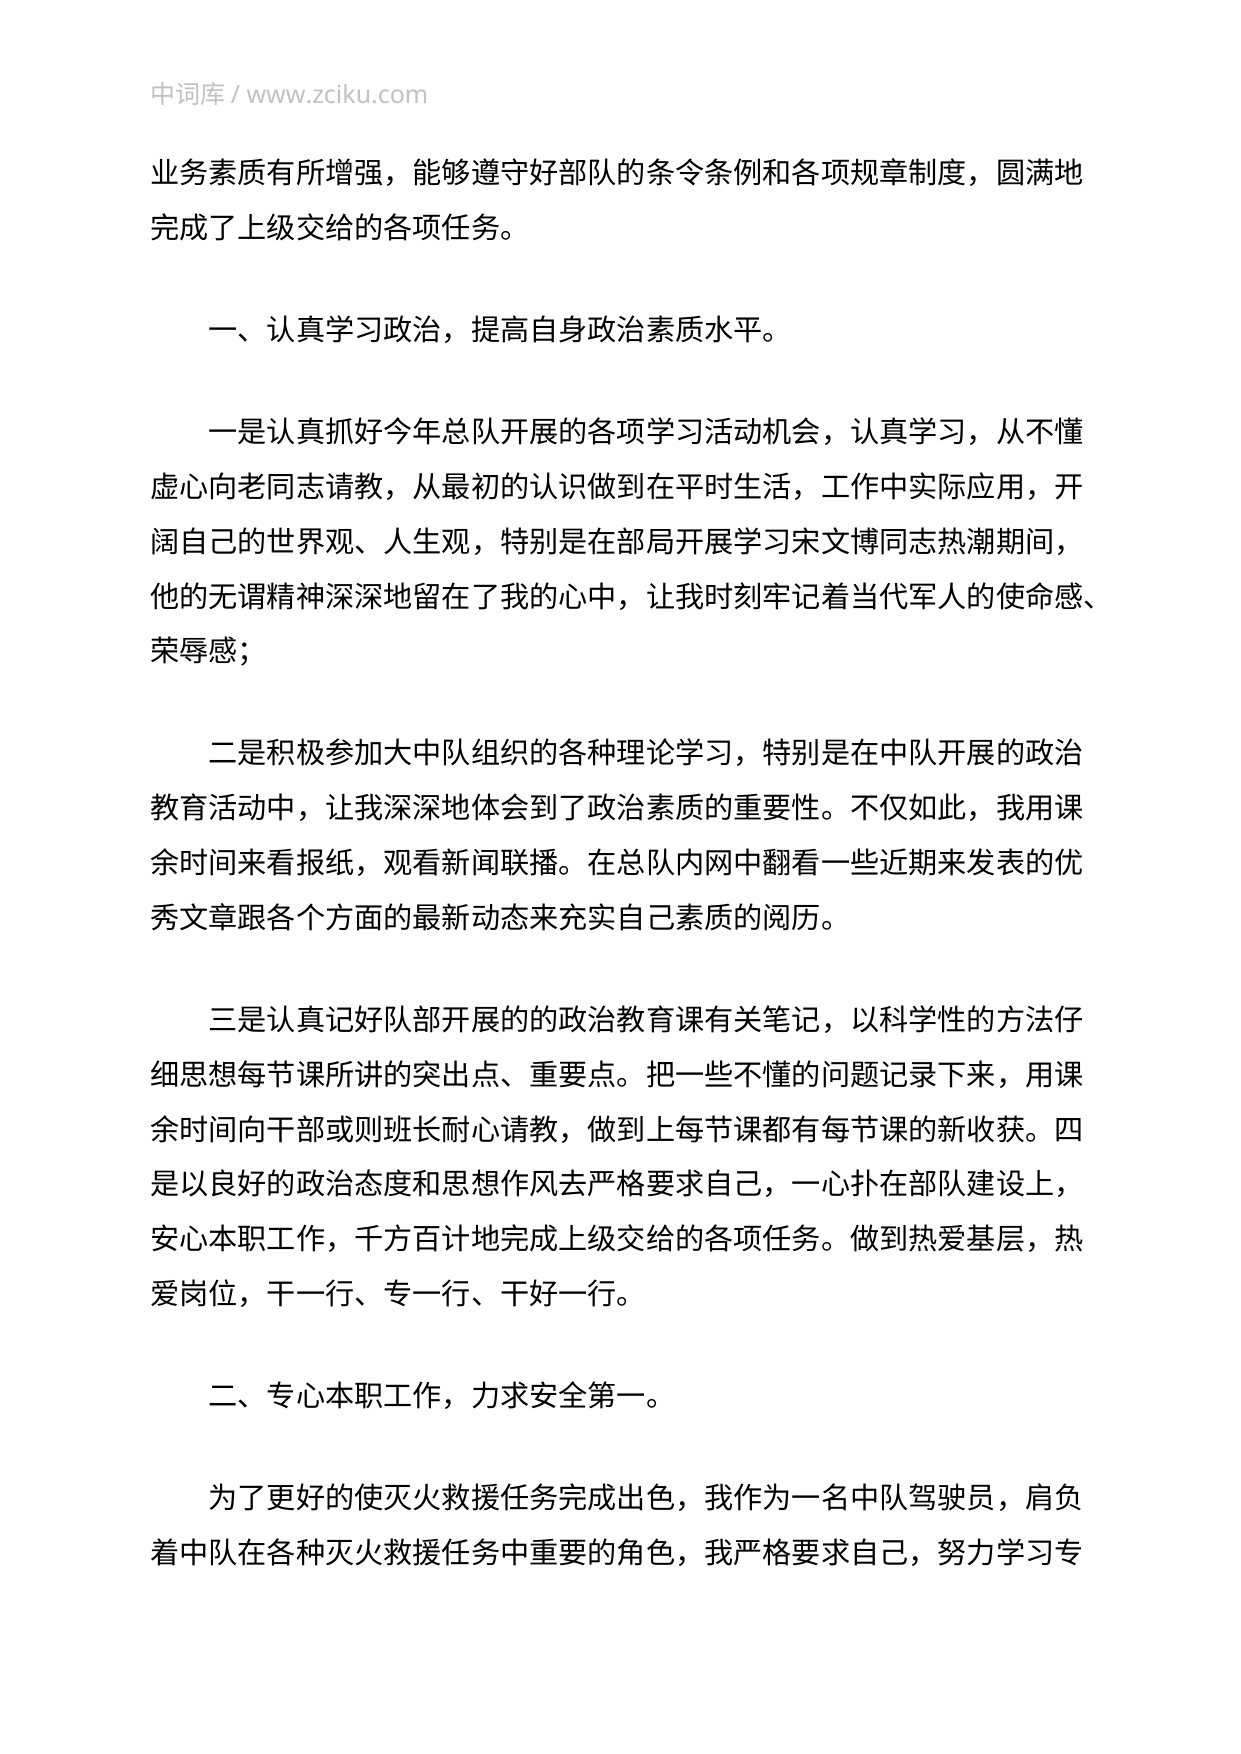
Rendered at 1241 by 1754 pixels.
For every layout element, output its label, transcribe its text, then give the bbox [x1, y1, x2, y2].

text 二是积极参加大中队组织的各种理论学习，特别是在中队开展的政治教育活动中，让我深深地体会到了政治素质的重要性。不仅如此，我用课余时间来看报纸，观看新闻联播。在总队内网中翻看一些近期来发表的优秀文章跟各个方面的最新动态来充实自己素质的阅历。 [150, 730, 1090, 937]
text 二、专心本职工作，力求安全第一。 [150, 1372, 1090, 1415]
text 一、认真学习政治，提高自身政治素质水平。 [150, 307, 1090, 349]
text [150, 1474, 1090, 1571]
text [150, 150, 1090, 247]
text 三是认真记好队部开展的的政治教育课有关笔记，以科学性的方法仔细思想每节课所讲的突出点、重要点。把一些不懂的问题记录下来，用课余时间向干部或则班长耐心请教，做到上每节课都有每节课的新收获。四是以良好的政治态度和思想作风去严格要求自己，一心扑在部队建设上，安心本职工作，千方百计地完成上级交给的各项任务。做到热爱基层，热爱岗位，干一行、专一行、干好一行。 [150, 996, 1090, 1313]
text 一是认真抓好今年总队开展的各项学习活动机会，认真学习，从不懂虚心向老同志请教，从最初的认识做到在平时生活，工作中实际应用，开阔自己的世界观、人生观，特别是在部局开展学习宋文博同志热潮期间，他的无谓精神深深地留在了我的心中，让我时刻牢记着当代军人的使命感、荣辱感； [150, 408, 1090, 670]
